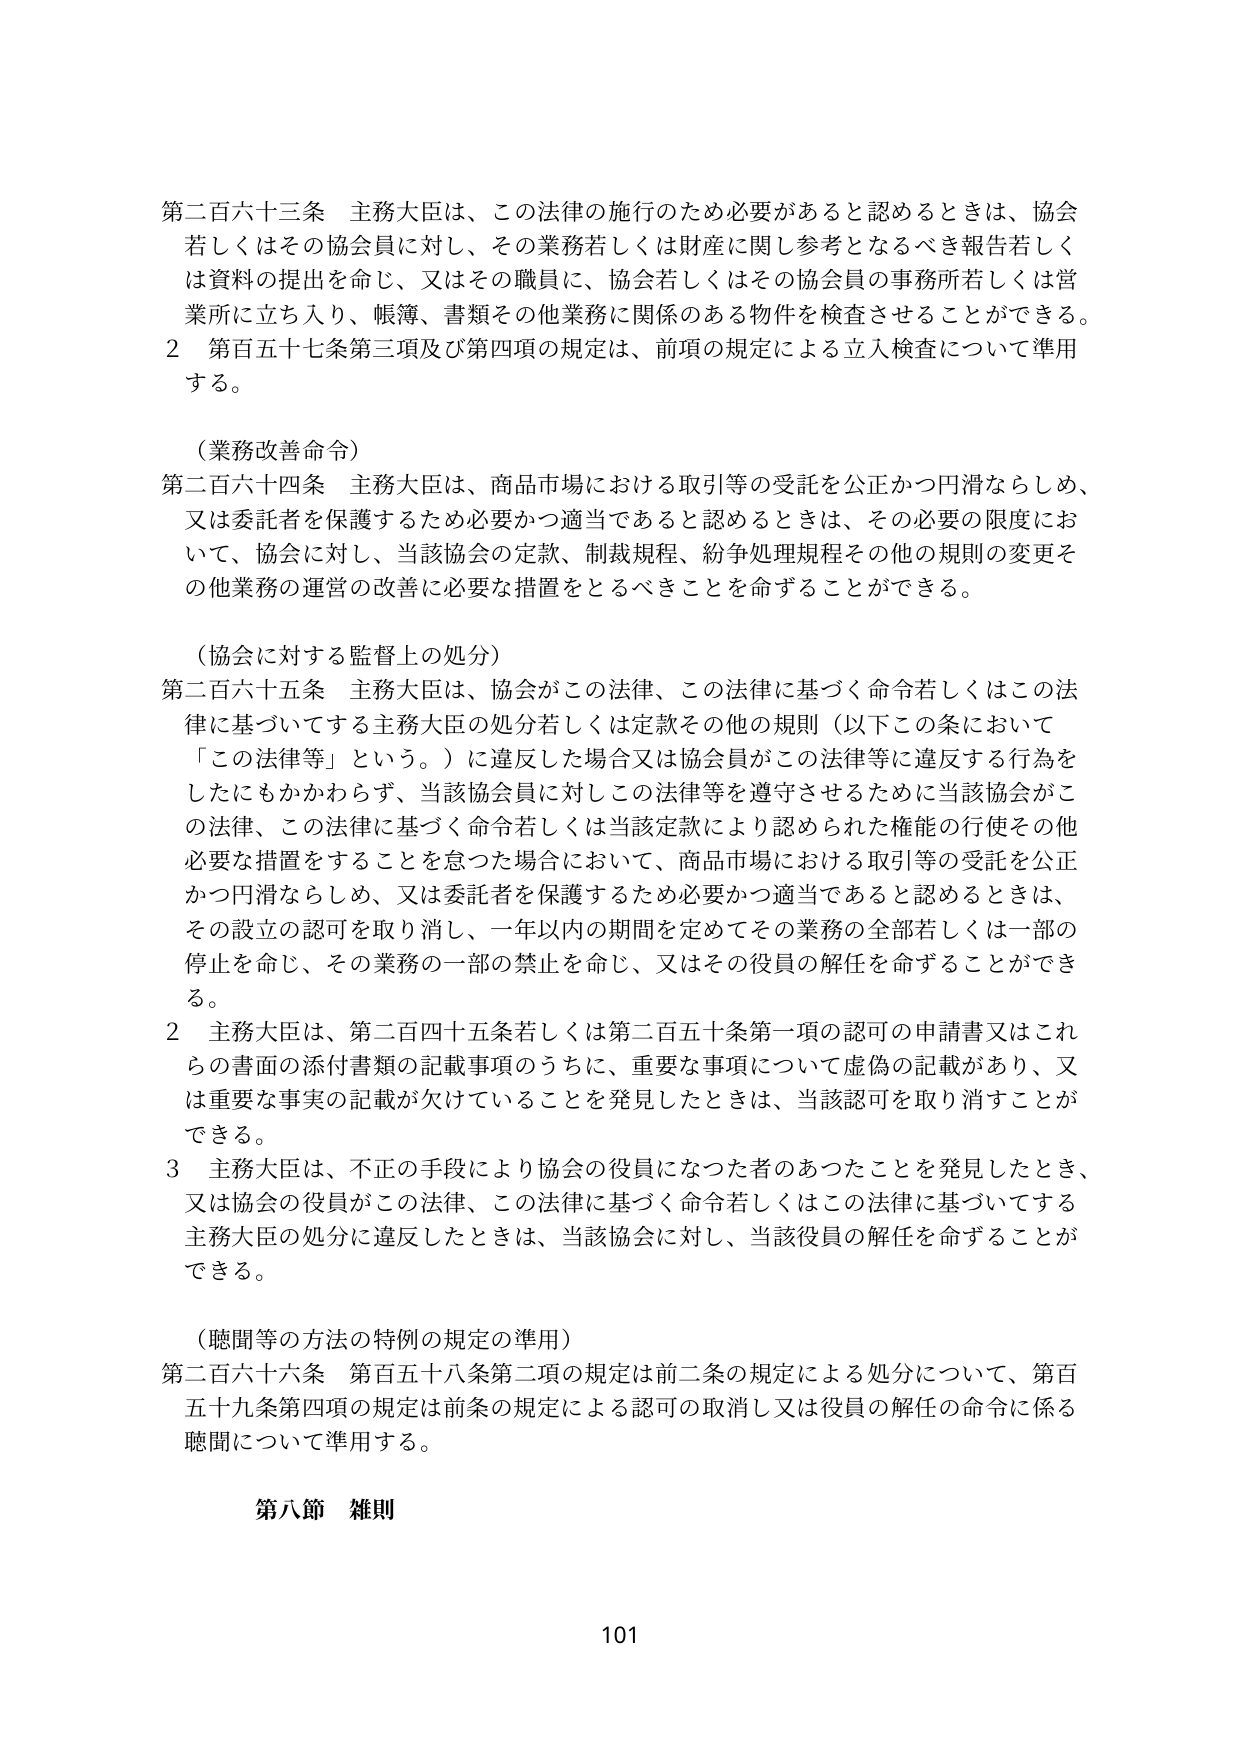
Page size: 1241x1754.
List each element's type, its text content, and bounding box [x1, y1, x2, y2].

text 第二百六十三条 主務大臣は、この法律の施行のため必要があると認めるときは、協会若しくはその協会員に対し、その業務若しくは財産に関し参考となるべき報告若しくは資料の提出を命じ、又はその職員に、協会若しくはその協会員の事務所若しくは営業所に立ち入り、帳簿、書類その他業務に関係のある物件を検査させることができる。 [161, 194, 1079, 330]
text （協会に対する監督上の処分） [184, 638, 1079, 672]
text ２ 主務大臣は、第二百四十五条若しくは第二百五十条第一項の認可の申請書又はこれらの書面の添付書類の記載事項のうちに、重要な事項について虚偽の記載があり、又は重要な事実の記載が欠けていることを発見したときは、当該認可を取り消すことができる。 [161, 1014, 1079, 1150]
text ３ 主務大臣は、不正の手段により協会の役員になつた者のあつたことを発見したとき、又は協会の役員がこの法律、この法律に基づく命令若しくはこの法律に基づいてする主務大臣の処分に違反したときは、当該協会に対し、当該役員の解任を命ずることができる。 [161, 1150, 1079, 1287]
text （聴聞等の方法の特例の規定の準用） [184, 1321, 1079, 1355]
text 第二百六十四条 主務大臣は、商品市場における取引等の受託を公正かつ円滑ならしめ、又は委託者を保護するため必要かつ適当であると認めるときは、その必要の限度において、協会に対し、当該協会の定款、制裁規程、紛争処理規程その他の規則の変更その他業務の運営の改善に必要な措置をとるべきことを命ずることができる。 [161, 467, 1079, 604]
text 第二百六十五条 主務大臣は、協会がこの法律、この法律に基づく命令若しくはこの法律に基づいてする主務大臣の処分若しくは定款その他の規則（以下この条において「この法律等」という。）に違反した場合又は協会員がこの法律等に違反する行為をしたにもかかわらず、当該協会員に対しこの法律等を遵守させるために当該協会がこの法律、この法律に基づく命令若しくは当該定款により認められた権能の行使その他必要な措置をすることを怠つた場合において、商品市場における取引等の受託を公正かつ円滑ならしめ、又は委託者を保護するため必要かつ適当であると認めるときは、その設立の認可を取り消し、一年以内の期間を定めてその業務の全部若しくは一部の停止を命じ、その業務の一部の禁止を命じ、又はその役員の解任を命ずることができる。 [161, 672, 1079, 1014]
text 第八節 雑則 [253, 1492, 1079, 1526]
text ２ 第百五十七条第三項及び第四項の規定は、前項の規定による立入検査について準用する。 [161, 330, 1079, 399]
text （業務改善命令） [184, 433, 1079, 467]
text 第二百六十六条 第百五十八条第二項の規定は前二条の規定による処分について、第百五十九条第四項の規定は前条の規定による認可の取消し又は役員の解任の命令に係る聴聞について準用する。 [161, 1355, 1079, 1458]
